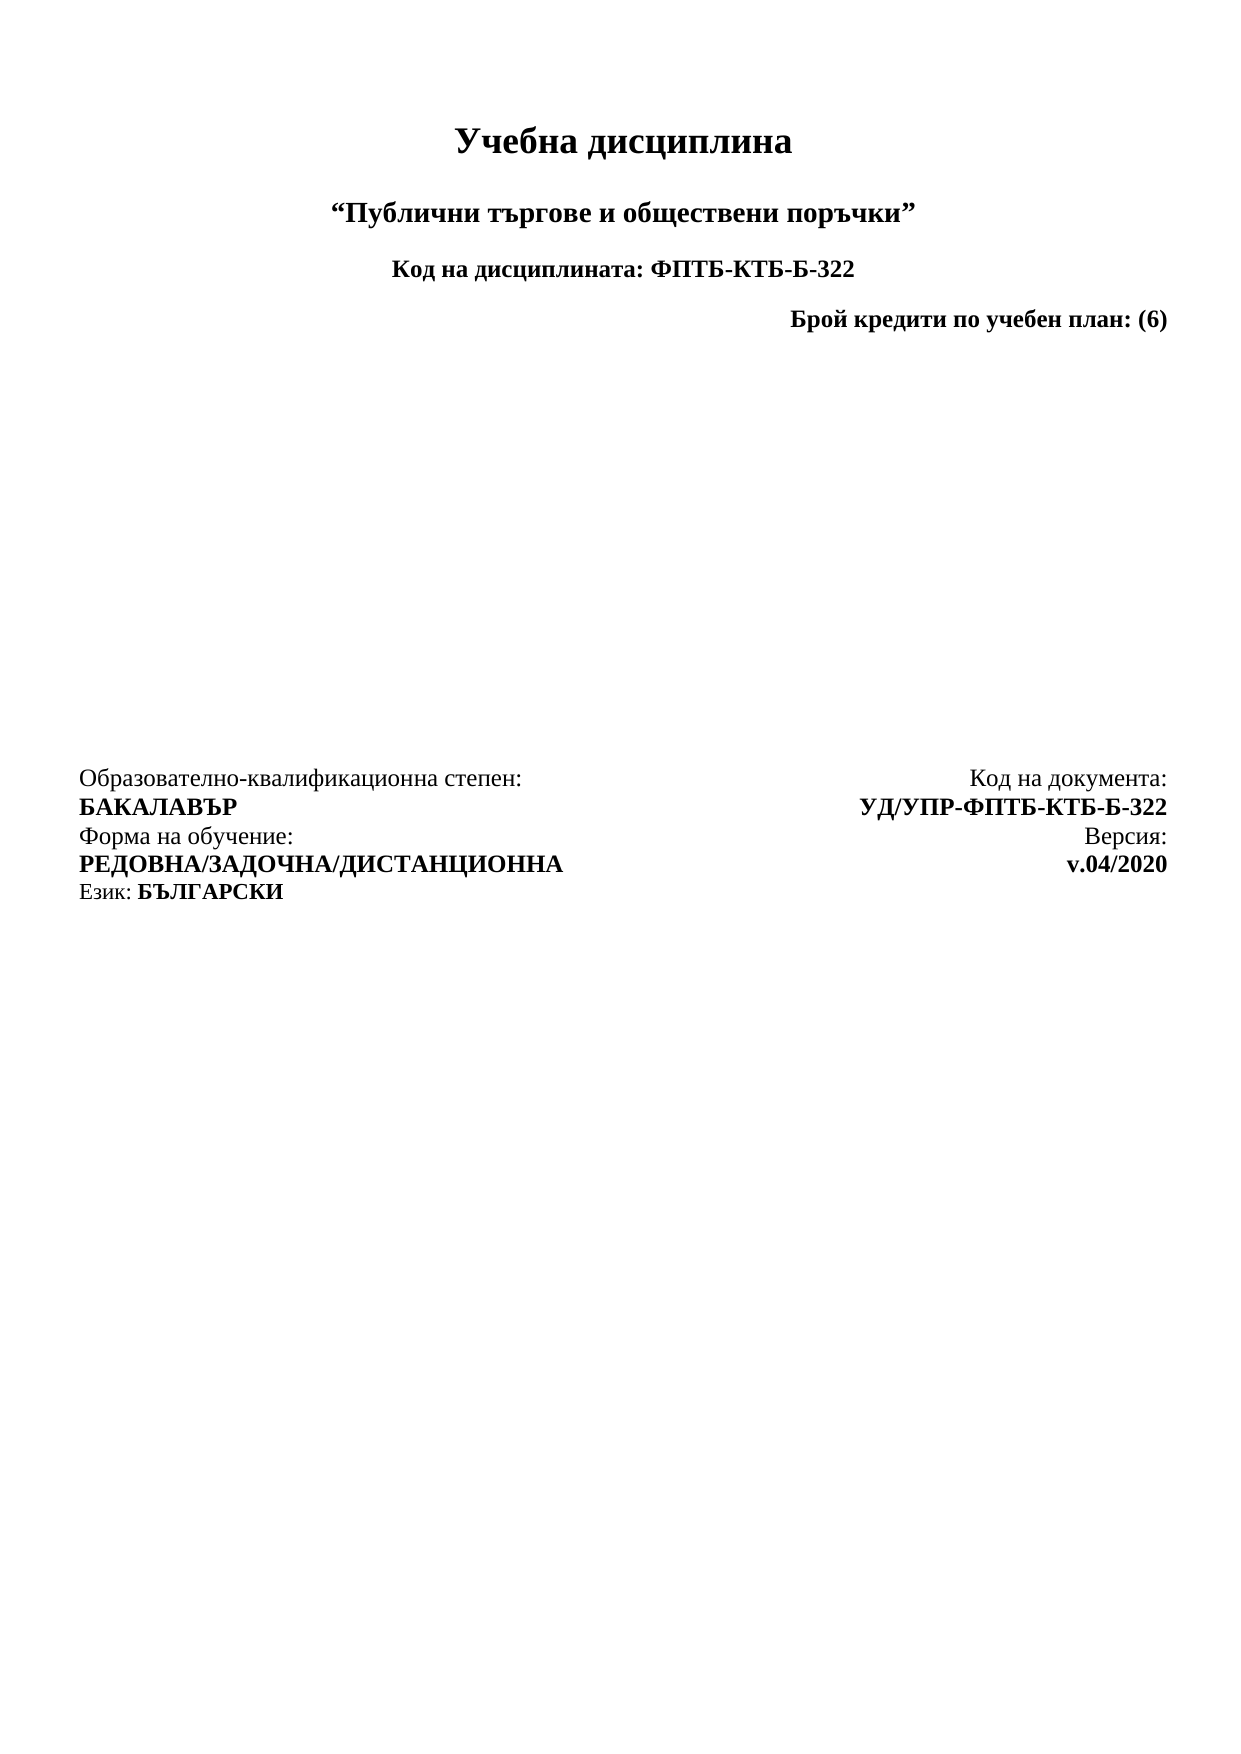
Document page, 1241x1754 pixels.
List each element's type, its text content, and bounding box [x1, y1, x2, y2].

table_cell Код на дисциплината: ФПТБ-КТБ-Б-322 Брой кредити по учебен план: (6) [68, 228, 1178, 763]
table_cell Версия: v.04/2020 [618, 821, 1178, 905]
table_cell Учебна дисциплина “Публични търгове и обществени поръчки” [68, 118, 1178, 228]
table_cell Код на документа: УД/УПР-ФПТБ-КТБ-Б-322 [618, 763, 1178, 821]
table_cell Образователно-квалификационна степен: БАКАЛАВЪР [68, 763, 618, 821]
table_cell Форма на обучение: РЕДОВНА/ЗАДОЧНА/ДИСТАНЦИОННА Език: БЪЛГАРСКИ [68, 821, 618, 905]
